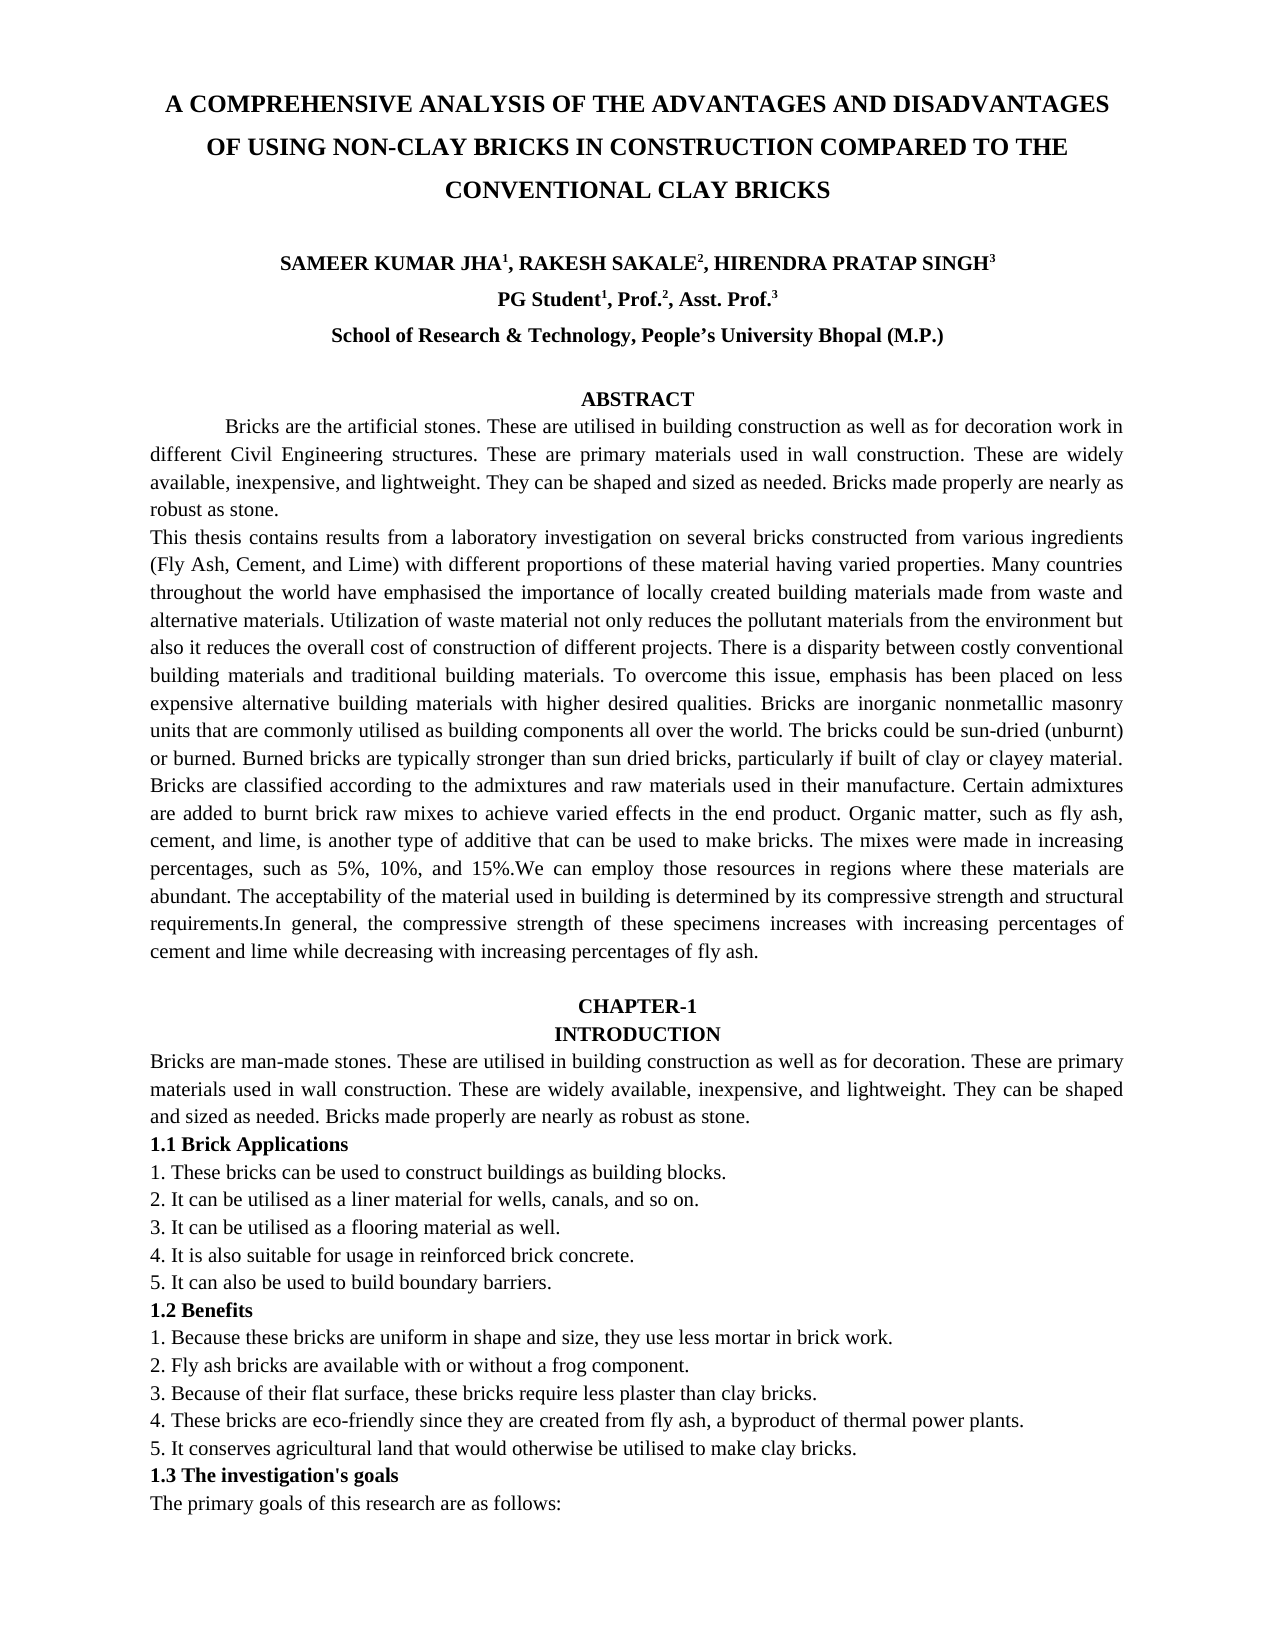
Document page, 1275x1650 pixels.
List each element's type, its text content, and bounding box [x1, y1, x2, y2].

text PG Student1, Prof.2, Asst. Prof.3 [150, 287, 1125, 311]
text A COMPREHENSIVE ANALYSIS OF THE ADVANTAGES AND DISADVANTAGES OF USING NON-CLAY BRICKS IN CONSTRUCTION COMPARED TO THE CONVENTIONAL CLAY BRICKS [150, 89, 1125, 204]
text 4. It is also suitable for usage in reinforced brick concrete. [150, 1242, 1125, 1267]
text 2. Fly ash bricks are available with or without a frog component. [150, 1353, 1125, 1377]
text 1.2 Benefits [150, 1298, 1125, 1322]
text SAMEER KUMAR JHA1, RAKESH SAKALE2, HIRENDRA PRATAP SINGH3 [150, 251, 1125, 275]
text ABSTRACT [150, 387, 1125, 411]
text 5. It conserves agricultural land that would otherwise be utilised to make clay bricks. [150, 1436, 1125, 1460]
text 5. It can also be used to build boundary barriers. [150, 1270, 1125, 1294]
subtitle CHAPTER-1 [150, 994, 1125, 1018]
text 3. Because of their flat surface, these bricks require less plaster than clay bricks. [150, 1381, 1125, 1404]
text 1. These bricks can be used to construct buildings as building blocks. [150, 1160, 1125, 1184]
text 1.1 Brick Applications [150, 1132, 1125, 1156]
subtitle INTRODUCTION [150, 1022, 1125, 1046]
text School of Research & Technology, People’s University Bhopal (M.P.) [150, 323, 1125, 347]
text 2. It can be utilised as a liner material for wells, canals, and so on. [150, 1187, 1125, 1211]
text Bricks are the artificial stones. These are utilised in building construction as well as for decoration work in different Civil Engineering structures. These are primary materials used in wall construction. These are widely available, inexpensive, and lightweight. They can be shaped and sized as needed. Bricks made properly are nearly as robust as stone. [150, 414, 1125, 521]
text Bricks are man-made stones. These are utilised in building construction as well as for decoration. These are primary materials used in wall construction. These are widely available, inexpensive, and lightweight. They can be shaped and sized as needed. Bricks made properly are nearly as robust as stone. [150, 1049, 1125, 1128]
text 4. These bricks are eco-friendly since they are created from fly ash, a byproduct of thermal power plants. [150, 1408, 1125, 1432]
text This thesis contains results from a laboratory investigation on several bricks constructed from various ingredients (Fly Ash, Cement, and Lime) with different proportions of these material having varied properties. Many countries throughout the world have emphasised the importance of locally created building materials made from waste and alternative materials. Utilization of waste material not only reduces the pollutant materials from the environment but also it reduces the overall cost of construction of different projects. There is a disparity between costly conventional building materials and traditional building materials. To overcome this issue, emphasis has been placed on less expensive alternative building materials with higher desired qualities. Bricks are inorganic nonmetallic masonry units that are commonly utilised as building components all over the world. The bricks could be sun-dried (unburnt) or burned. Burned bricks are typically stronger than sun dried bricks, particularly if built of clay or clayey material. Bricks are classified according to the admixtures and raw materials used in their manufacture. Certain admixtures are added to burnt brick raw mixes to achieve varied effects in the end product. Organic matter, such as fly ash, cement, and lime, is another type of additive that can be used to make bricks. The mixes were made in increasing percentages, such as 5%, 10%, and 15%.We can employ those resources in regions where these materials are abundant. The acceptability of the material used in building is determined by its compressive strength and structural requirements.In general, the compressive strength of these specimens increases with increasing percentages of cement and lime while decreasing with increasing percentages of fly ash. [150, 525, 1125, 963]
text 1.3 The investigation's goals [150, 1463, 1125, 1487]
text The primary goals of this research are as follows: [150, 1491, 1125, 1515]
text 1. Because these bricks are uniform in shape and size, they use less mortar in brick work. [150, 1325, 1125, 1349]
text 3. It can be utilised as a flooring material as well. [150, 1215, 1125, 1239]
